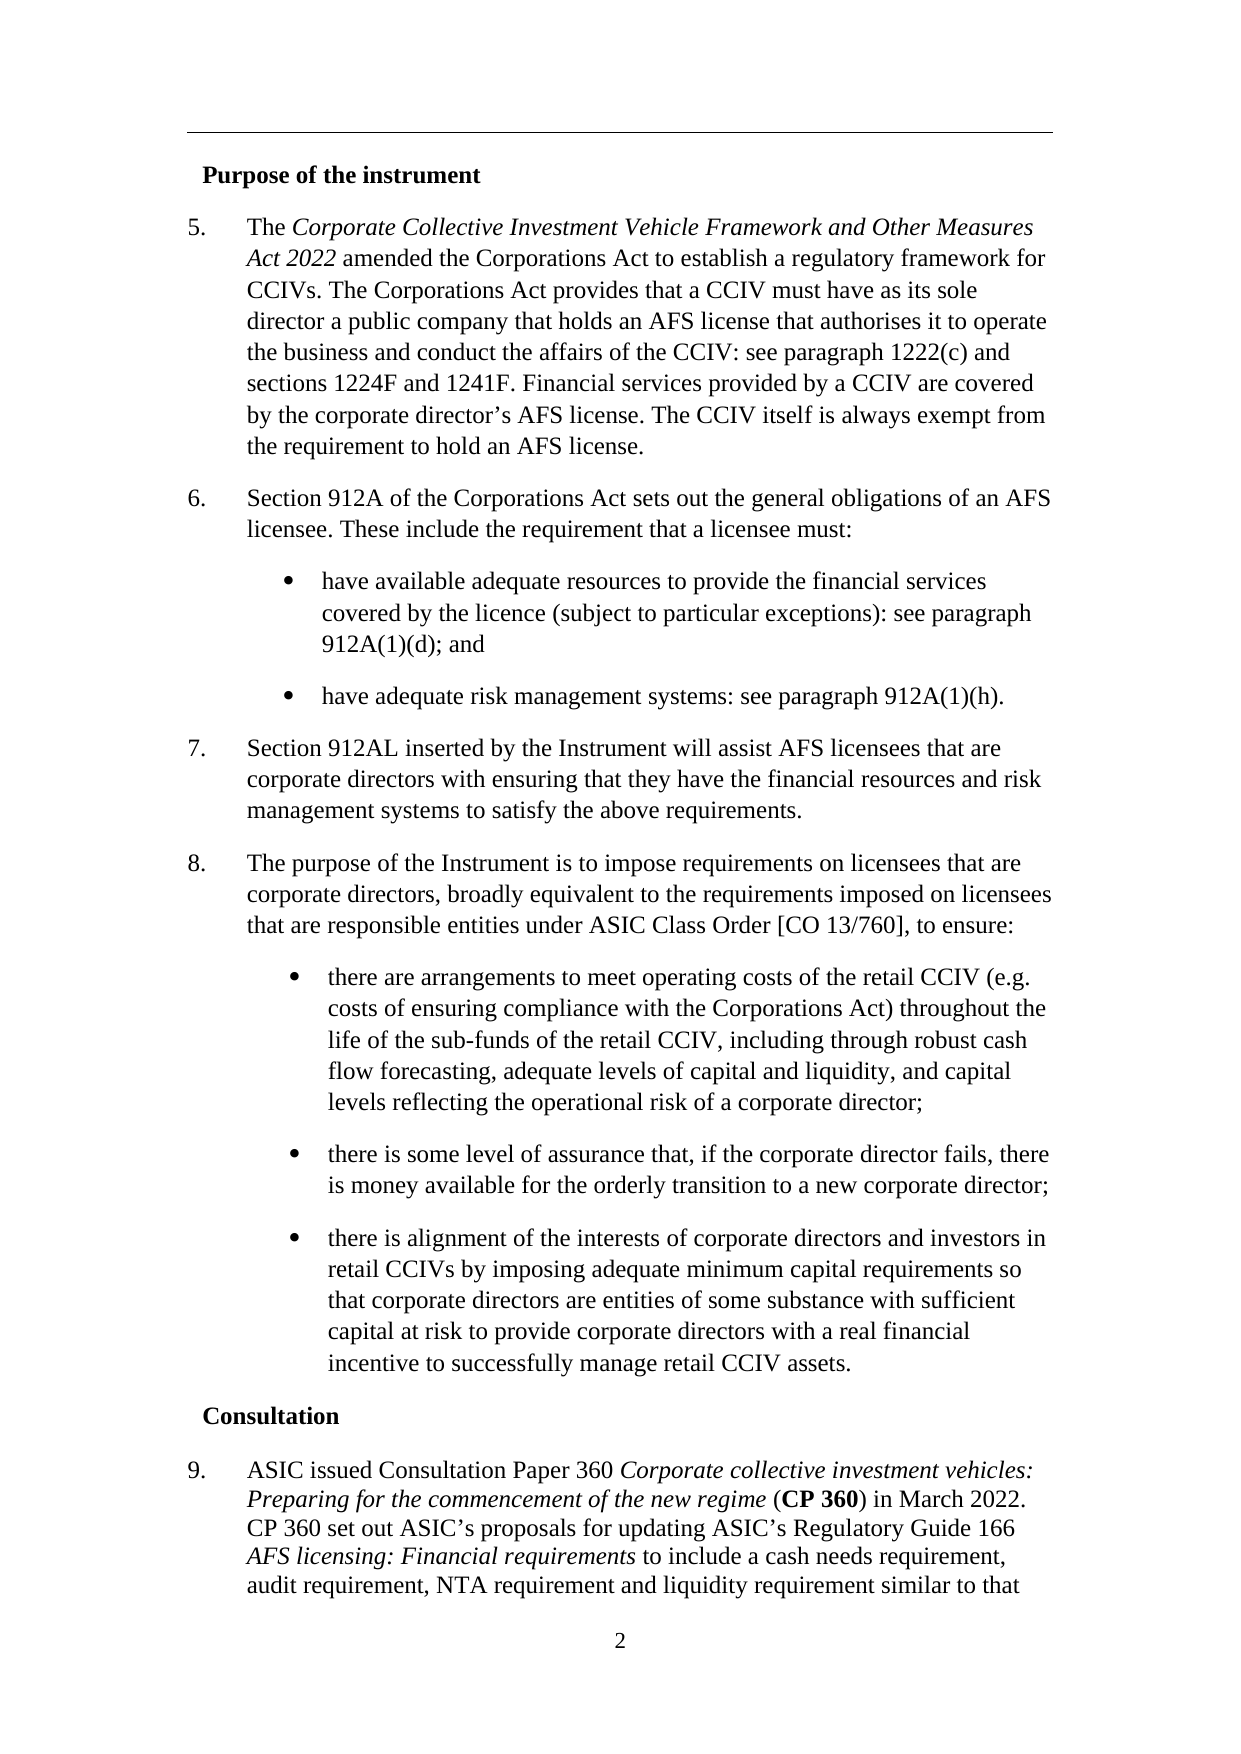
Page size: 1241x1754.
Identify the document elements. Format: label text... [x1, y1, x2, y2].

text Consultation [202, 1401, 1053, 1430]
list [187, 1455, 1053, 1599]
list there is some level of assurance that, if the corporate director fails, there is money available for the orderly transition to a new corporate director; [290, 1137, 1053, 1199]
list there are arrangements to meet operating costs of the retail CCIV (e.g. costs of ensuring compliance with the Corporations Act) throughout the life of the sub-funds of the retail CCIV, including through robust cash flow forecasting, adequate levels of capital and liquidity, and capital levels reflecting the operational risk of a corporate director; [290, 960, 1053, 1116]
text Purpose of the instrument [202, 160, 1053, 189]
list The Corporate Collective Investment Vehicle Framework and Other Measures Act 2022 amended the Corporations Act to establish a regulatory framework for CCIVs. The Corporations Act provides that a CCIV must have as its sole director a public company that holds an AFS license that authorises it to operate the business and conduct the affairs of the CCIV: see paragraph 1222(c) and sections 1224F and 1241F. Financial services provided by a CCIV are covered by the corporate director’s AFS license. The CCIV itself is always exempt from the requirement to hold an AFS license. [187, 210, 1053, 460]
list Section 912A of the Corporations Act sets out the general obligations of an AFS licensee. These include the requirement that a licensee must: [187, 481, 1053, 543]
list The purpose of the Instrument is to impose requirements on licensees that are corporate directors, broadly equivalent to the requirements imposed on licensees that are responsible entities under ASIC Class Order [CO 13/760], to ensure: [187, 845, 1053, 939]
list Section 912AL inserted by the Instrument will assist AFS licensees that are corporate directors with ensuring that they have the financial resources and risk management systems to satisfy the above requirements. [187, 731, 1053, 824]
list there is alignment of the interests of corporate directors and investors in retail CCIVs by imposing adequate minimum capital requirements so that corporate directors are entities of some substance with sufficient capital at risk to provide corporate directors with a real financial incentive to successfully manage retail CCIV assets. [290, 1220, 1053, 1376]
list have adequate risk management systems: see paragraph 912A(1)(h). [284, 678, 1053, 710]
list have available adequate resources to provide the financial services covered by the licence (subject to particular exceptions): see paragraph 912A(1)(d); and [284, 564, 1053, 658]
